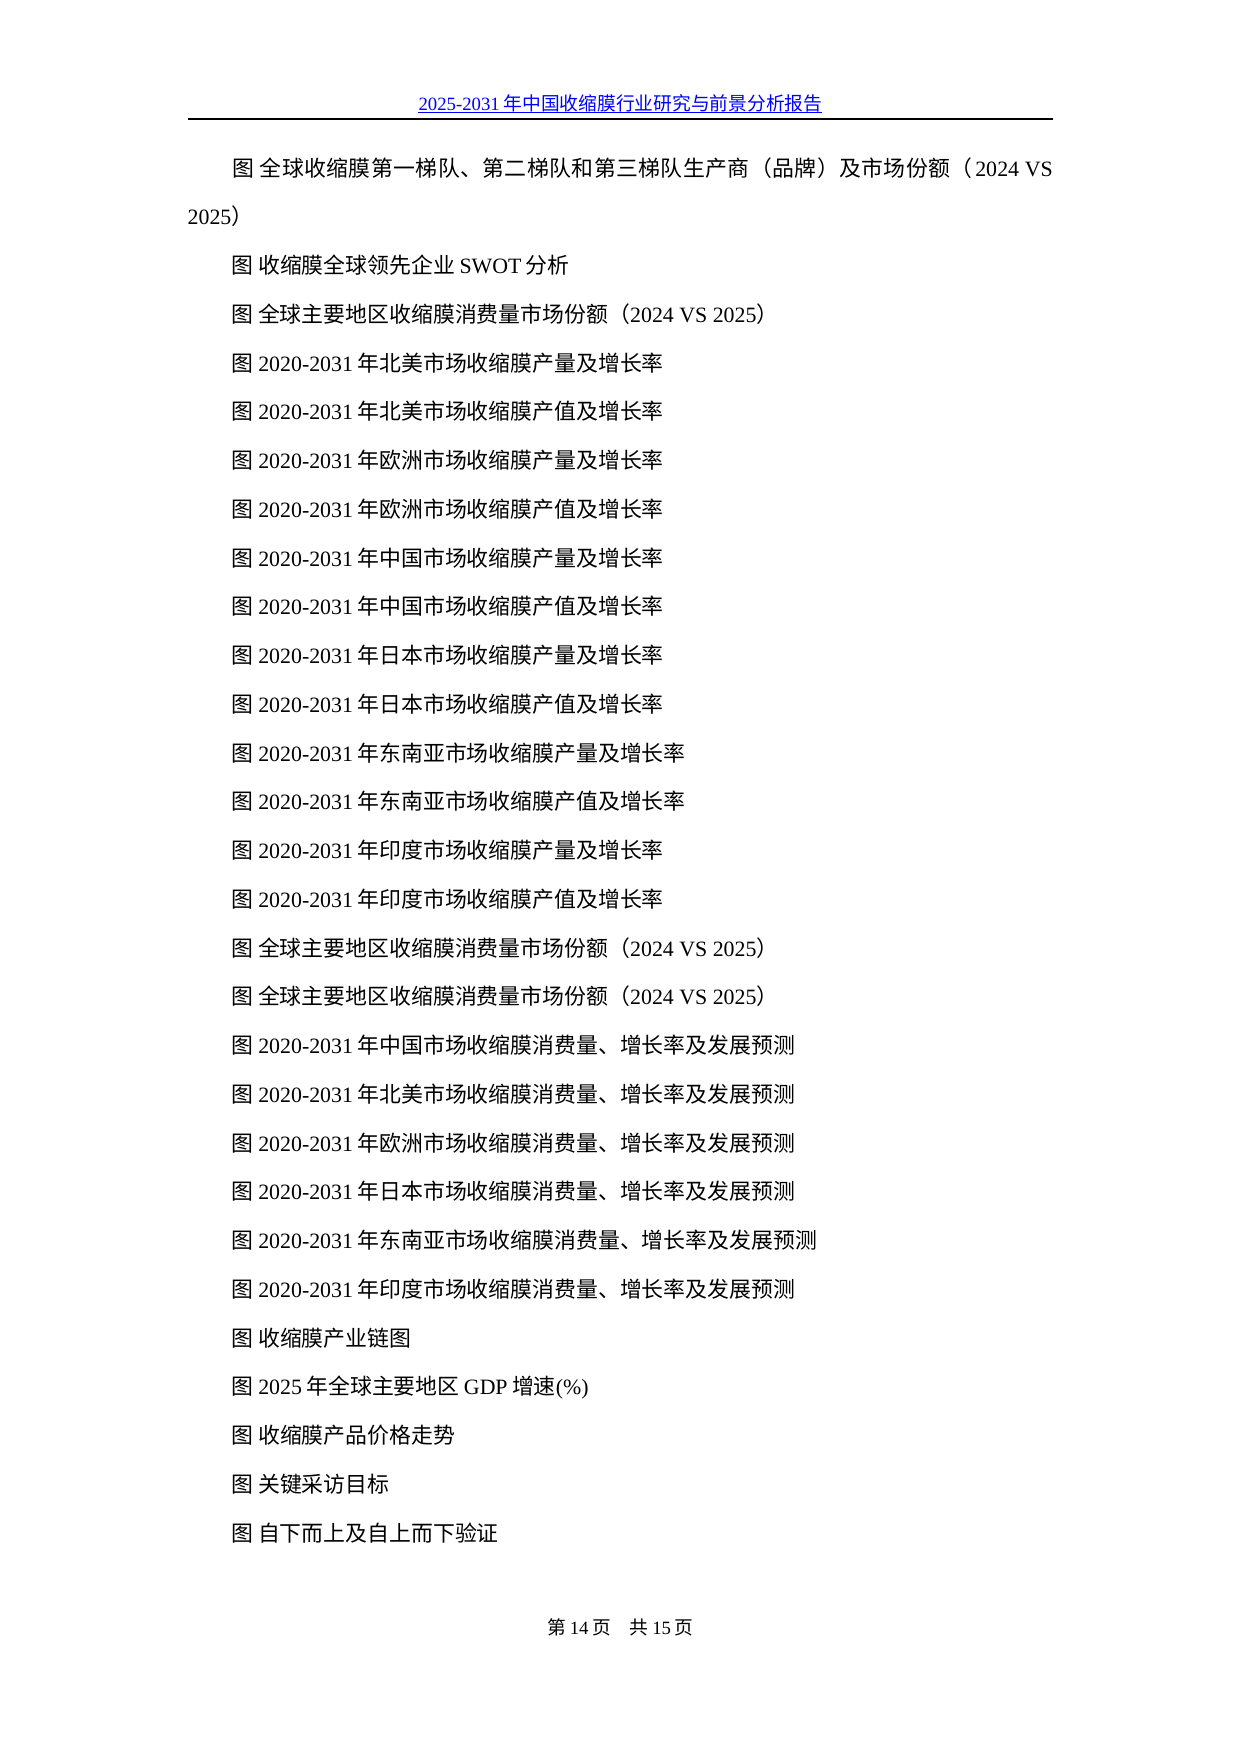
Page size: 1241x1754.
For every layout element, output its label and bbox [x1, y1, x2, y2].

text [187, 150, 1053, 1548]
